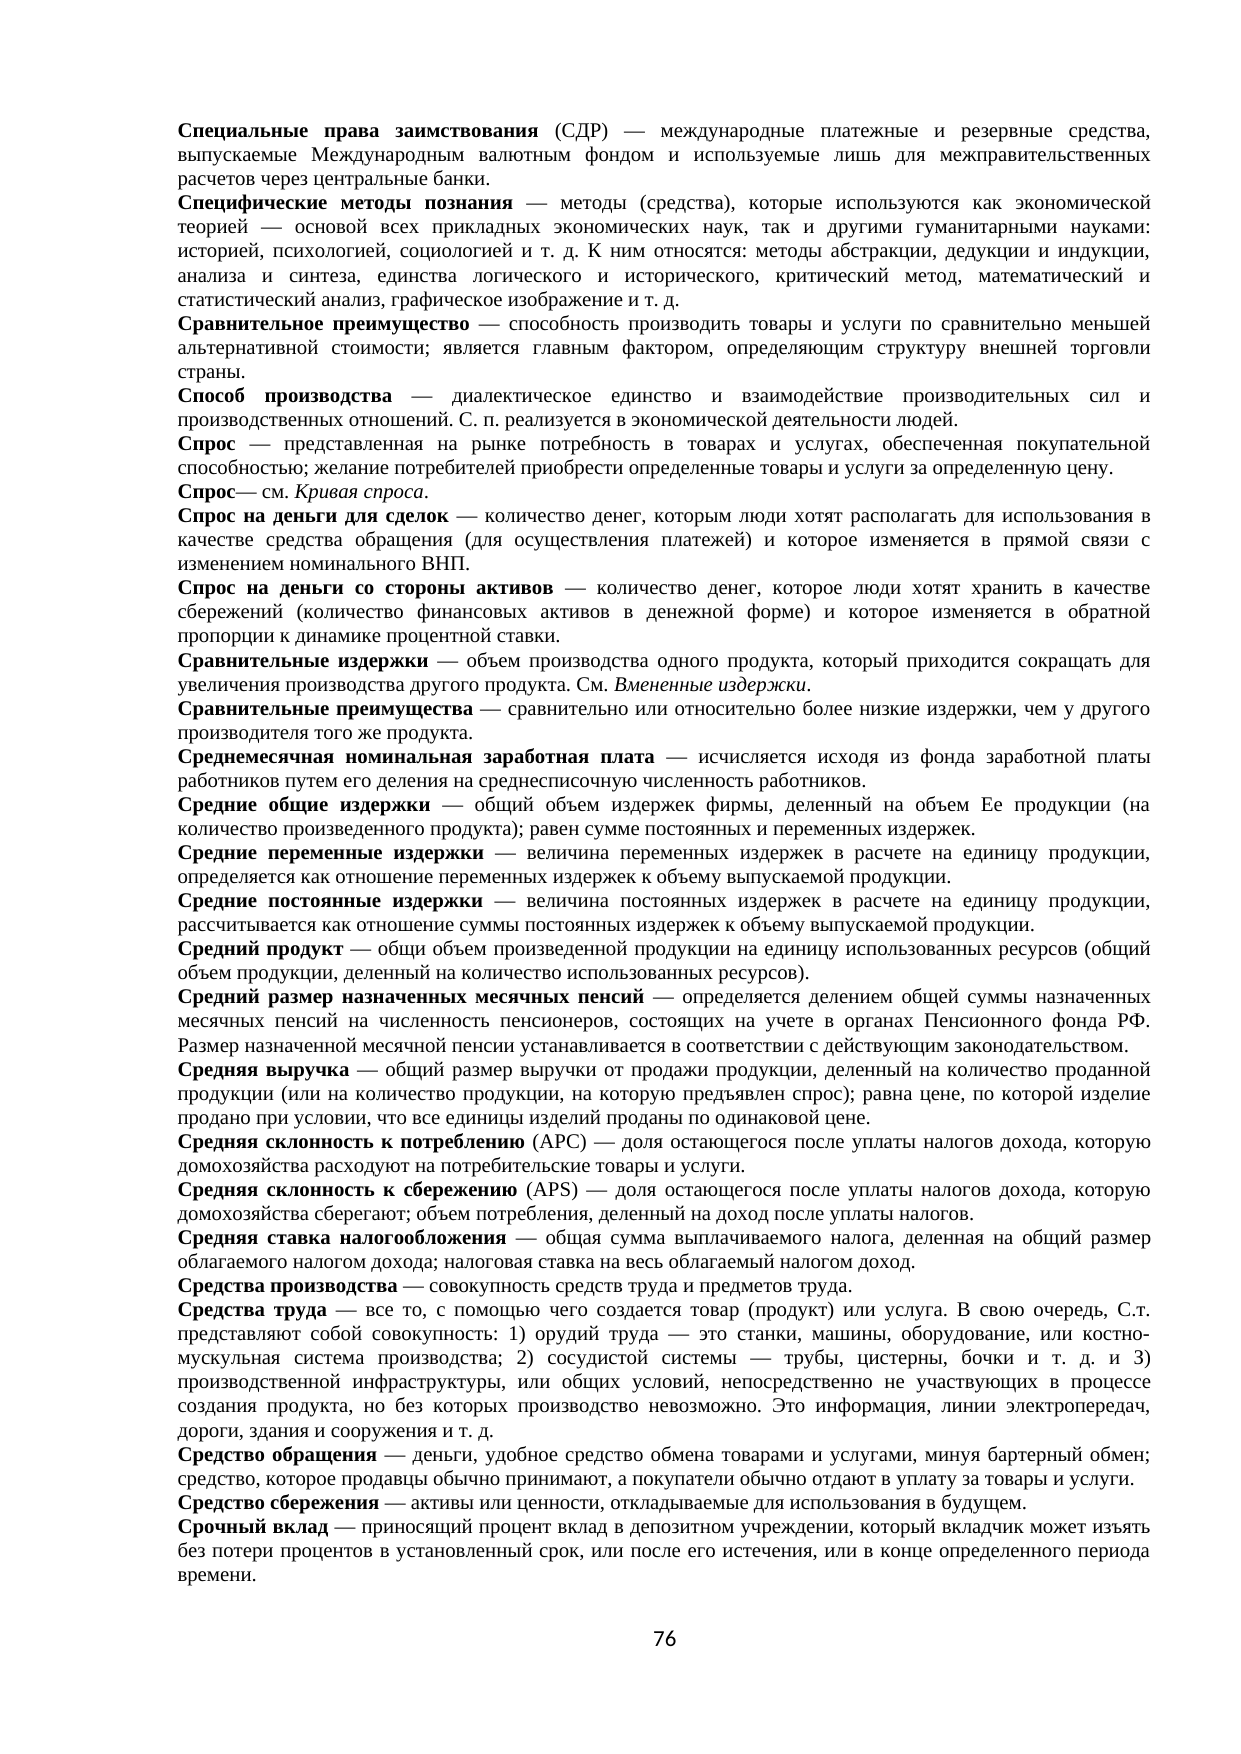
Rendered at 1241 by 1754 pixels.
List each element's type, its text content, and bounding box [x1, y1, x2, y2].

text Способ производства — диалектическое единство и взаимодействие производительных сил и производственных отношений. С. п. реализуется в экономической деятельности людей. [177, 383, 1152, 431]
text Средний продукт — общи объем произведенной продукции на единицу использованных ресурсов (общий объем продукции, деленный на количество использованных ресурсов). [177, 936, 1152, 984]
text Сравнительные преимущества — сравнительно или относительно более низкие издержки, чем у другого производителя того же продукта. [177, 696, 1152, 744]
text Спрос — представленная на рынке потребность в товарах и услугах, обеспеченная покупательной способностью; желание потребителей приобрести определенные товары и услуги за определенную цену. [177, 431, 1152, 479]
text Спрос на деньги со стороны активов — количество денег, которое люди хотят хранить в качестве сбережений (количество финансовых активов в денежной форме) и которое изменяется в обратной пропорции к динамике процентной ставки. [177, 575, 1152, 647]
text Сравнительное преимущество — способность производить товары и услуги по сравнительно меньшей альтернативной стоимости; является главным фактором, определяющим структуру внешней торговли страны. [177, 311, 1152, 383]
text Спрос на деньги для сделок — количество денег, которым люди хотят располагать для использования в качестве средства обращения (для осуществления платежей) и которое изменяется в прямой связи с изменением номинального ВНП. [177, 503, 1152, 575]
text Средство обращения — деньги, удобное средство обмена товарами и услугами, минуя бартерный обмен; средство, которое продавцы обычно принимают, а покупатели обычно отдают в уплату за товары и услуги. [177, 1442, 1152, 1490]
text Средняя склонность к сбережению (АРS) — доля остающегося после уплаты налогов дохода, которую домохозяйства сберегают; объем потребления, деленный на доход после уплаты налогов. [177, 1177, 1152, 1225]
text Спрос— см. Кривая спроса. [177, 479, 1152, 503]
text Средние постоянные издержки — величина постоянных издержек в расчете на единицу продукции, рассчитывается как отношение суммы постоянных издержек к объему выпускаемой продукции. [177, 888, 1152, 936]
text Специальные права заимствования (СДР) — международные платежные и резервные средства, выпускаемые Международным валютным фондом и используемые лишь для межправительственных расчетов через центральные банки. [177, 118, 1152, 190]
text Средние общие издержки — общий объем издержек фирмы, деленный на объем Ее продукции (на количество произведенного продукта); равен сумме постоянных и переменных издержек. [177, 792, 1152, 840]
text Среднемесячная номинальная заработная плата — исчисляется исходя из фонда заработной платы работников путем его деления на среднесписочную численность работников. [177, 744, 1152, 792]
text Средние переменные издержки — величина переменных издержек в расчете на единицу продукции, определяется как отношение переменных издержек к объему выпускаемой продукции. [177, 840, 1152, 888]
text Средства труда — все то, с помощью чего создается товар (продукт) или услуга. В свою очередь, С.т. представляют собой совокупность: 1) орудий труда — это станки, машины, оборудование, или костно-мускульная система производства; 2) сосудистой системы — трубы, цистерны, бочки и т. д. и З) производственной инфраструктуры, или общих условий, непосредственно не участвующих в процессе создания продукта, но без которых производство невозможно. Это информация, линии электропередач, дороги, здания и сооружения и т. д. [177, 1297, 1152, 1442]
text Сравнительные издержки — объем производства одного продукта, который приходится сокращать для увеличения производства другого продукта. См. Вмененные издержки. [177, 647, 1152, 696]
text Специфические методы познания — методы (средства), которые используются как экономической теорией — основой всех прикладных экономических наук, так и другими гуманитарными науками: историей, психологией, социологией и т. д. К ним относятся: методы абстракции, дедукции и индукции, анализа и синтеза, единства логического и исторического, критический метод, математический и статистический анализ, графическое изображение и т. д. [177, 190, 1152, 311]
text Средство сбережения — активы или ценности, откладываемые для использования в будущем. [177, 1490, 1152, 1514]
text Срочный вклад — приносящий процент вклад в депозитном учреждении, который вкладчик может изъять без потери процентов в установленный срок, или после его истечения, или в конце определенного периода времени. [177, 1514, 1152, 1586]
text Средний размер назначенных месячных пенсий — определяется делением общей суммы назначенных месячных пенсий на численность пенсионеров, состоящих на учете в органах Пенсионного фонда РФ. Размер назначенной месячной пенсии устанавливается в соответствии с действующим законодательством. [177, 984, 1152, 1057]
text Средняя склонность к потреблению (АРС) — доля остающегося после уплаты налогов дохода, которую домохозяйства расходуют на потребительские товары и услуги. [177, 1129, 1152, 1177]
text Средняя ставка налогообложения — общая сумма выплачиваемого налога, деленная на общий размер облагаемого налогом дохода; налоговая ставка на весь облагаемый налогом доход. [177, 1225, 1152, 1273]
text Средства производства — совокупность средств труда и предметов труда. [177, 1273, 1152, 1297]
text Средняя выручка — общий размер выручки от продажи продукции, деленный на количество проданной продукции (или на количество продукции, на которую предъявлен спрос); равна цене, по которой изделие продано при условии, что все единицы изделий проданы по одинаковой цене. [177, 1057, 1152, 1129]
